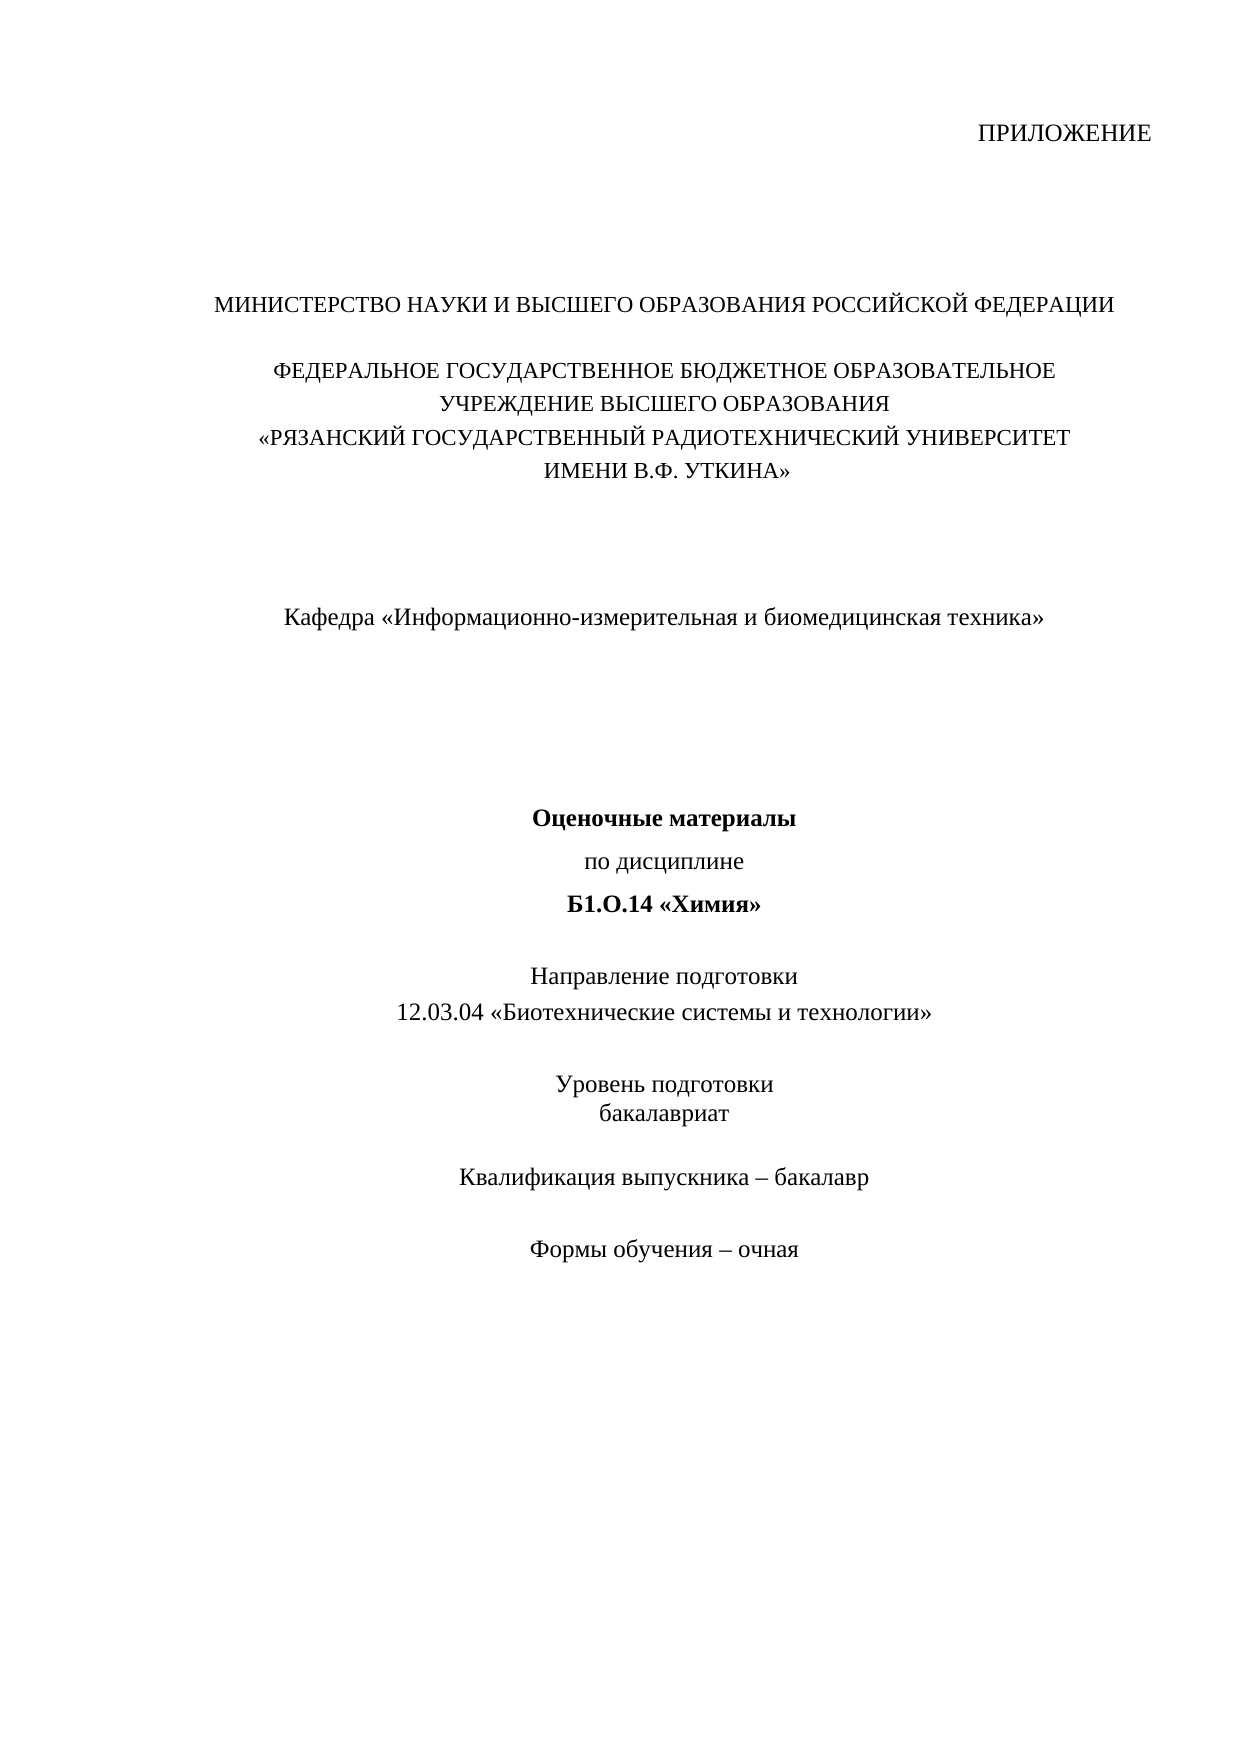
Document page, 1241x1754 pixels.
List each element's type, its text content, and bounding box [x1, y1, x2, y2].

list 12.03.04 «Биотехнические системы и технологии» [177, 997, 1152, 1026]
list Направление подготовки [177, 961, 1152, 990]
list Формы обучения – очная [177, 1234, 1152, 1263]
list ИМЕНИ В.Ф. УТКИНА» [177, 457, 1152, 484]
list Уровень подготовки [177, 1069, 1152, 1098]
list ФЕДЕРАЛЬНОЕ ГОСУДАРСТВЕННОЕ БЮДЖЕТНОЕ ОБРАЗОВАТЕЛЬНОЕ [177, 357, 1152, 383]
list Кафедра «Информационно-измерительная и биомедицинская техника» [177, 602, 1152, 631]
list Б1.О.14 «Химия» [177, 889, 1152, 918]
text ПРИЛОЖЕНИЕ [177, 118, 1152, 147]
text МИНИСТЕРСТВО НАУКИ И ВЫСШЕГО ОБРАЗОВАНИЯ РОССИЙСКОЙ ФЕДЕРАЦИИ [177, 291, 1152, 317]
list «РЯЗАНСКИЙ ГОСУДАРСТВЕННЫЙ РАДИОТЕХНИЧЕСКИЙ УНИВЕРСИТЕТ [177, 424, 1152, 450]
list бакалавриат [177, 1098, 1152, 1126]
text по дисциплине [177, 846, 1152, 875]
text Оценочные материалы [177, 803, 1152, 832]
list Квалификация выпускника – бакалавр [177, 1162, 1152, 1191]
list УЧРЕЖДЕНИЕ ВЫСШЕГО ОБРАЗОВАНИЯ [177, 390, 1152, 417]
